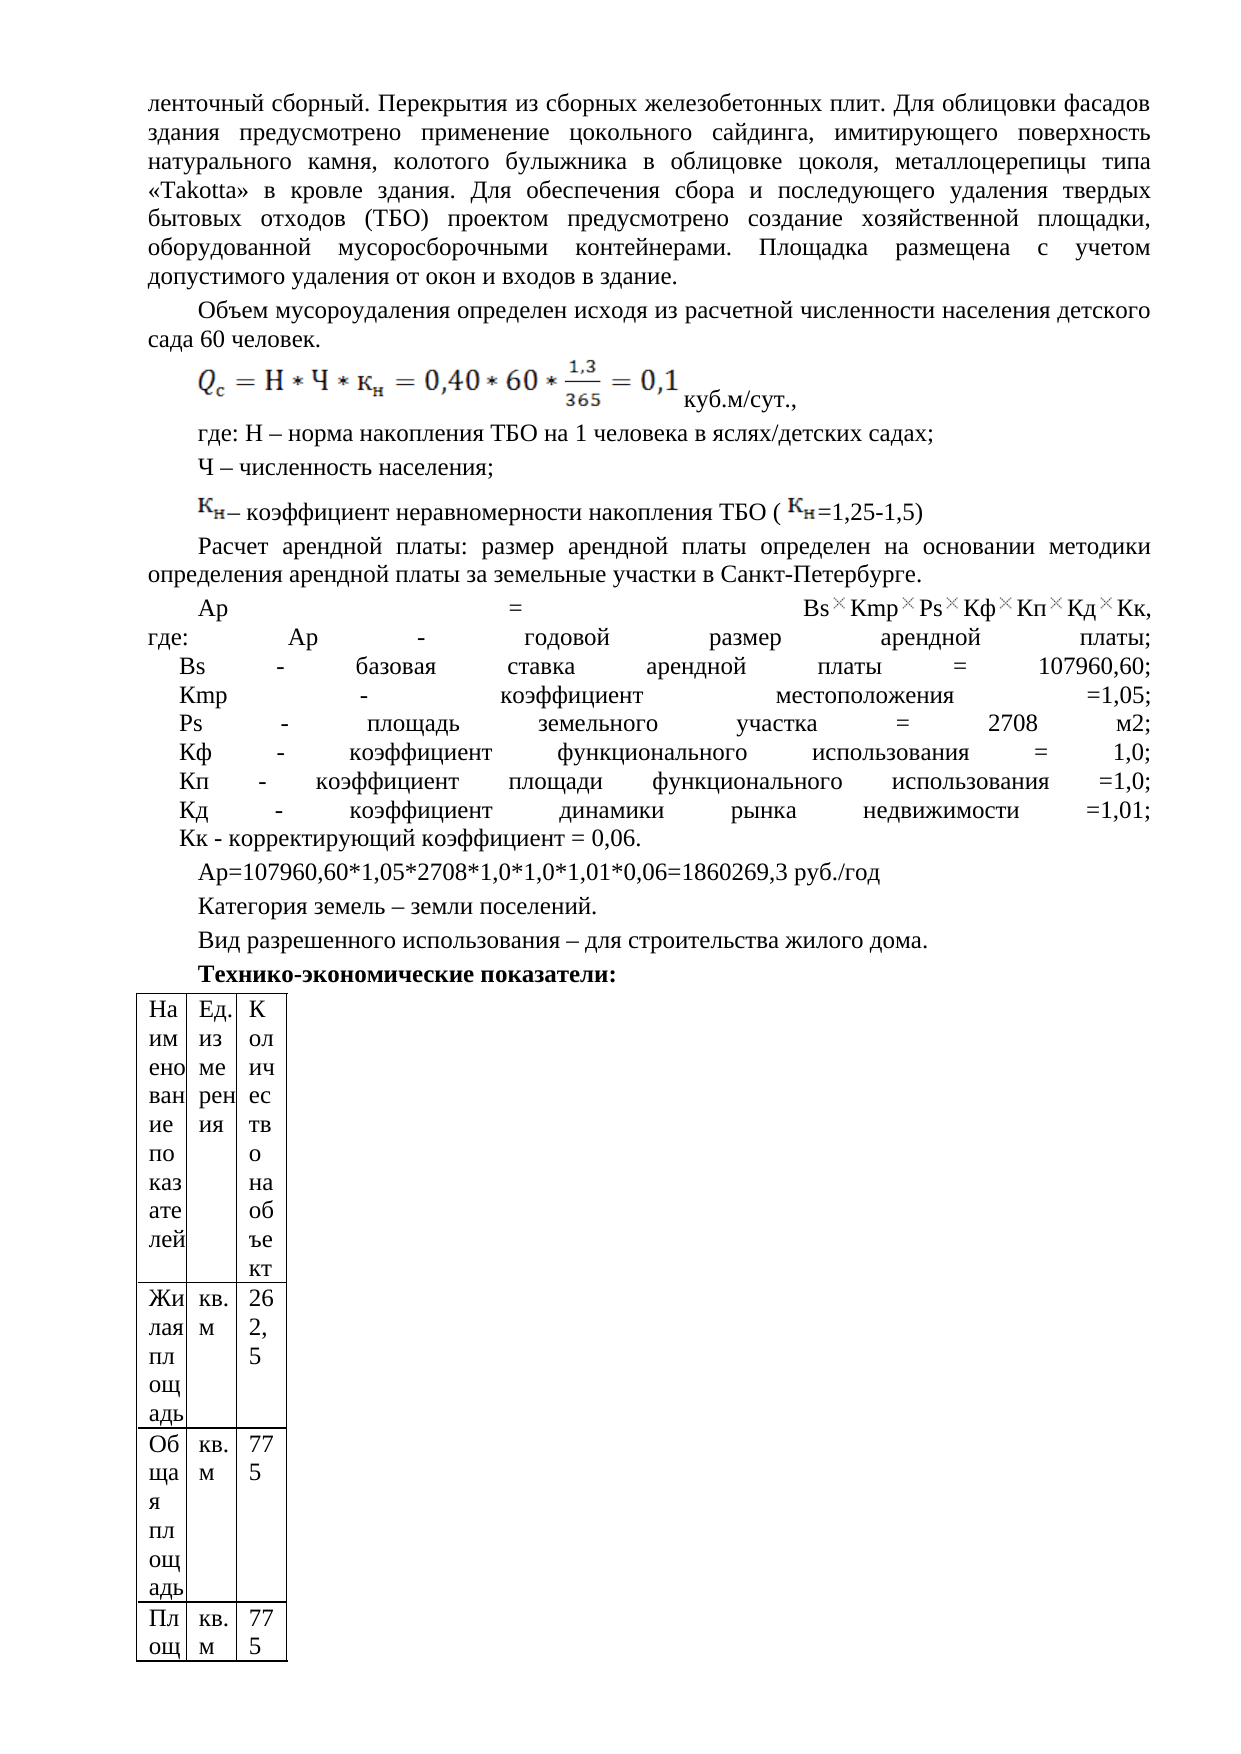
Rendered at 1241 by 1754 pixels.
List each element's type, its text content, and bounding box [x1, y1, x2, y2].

text Вид разрешенного использования – для строительства жилого дома. [148, 925, 1152, 954]
text – коэффициент неравномерности накопления ТБО ( =1,25-1,5) [148, 486, 1152, 526]
table_cell кв.м [187, 1429, 236, 1601]
table_header Наименование показателей [137, 994, 186, 1282]
picture [898, 596, 919, 617]
table_header Количество на объект [237, 994, 286, 1282]
text где: Н – норма накопления ТБО на 1 человека в яслях/детских садах; [148, 418, 1152, 447]
table_header Ед. измерения [187, 994, 236, 1282]
picture [787, 485, 818, 521]
text Ар = BsКmpPsКфКпКдКк, где: Ар - годовой размер арендной платы; Bs - базовая ставка арендной платы = 107960,60; Кmp - коэффициент местоположения =1,05; Ps - площадь земельного участка = 2708 м2; Кф - коэффициент функционального использования = 1,0; Кп - коэффициент площади функционального использования =1,0; Кд - коэффициент динамики рынка недвижимости =1,01; Кк - корректирующий коэффициент = 0,06. [148, 593, 1152, 852]
table_cell Жилая площадь [137, 1283, 186, 1427]
picture [995, 596, 1017, 617]
picture [197, 485, 228, 521]
table_cell 262,5 [237, 1283, 286, 1427]
text Технико-экономические показатели: [148, 959, 1152, 988]
text Ч – численность населения; [148, 452, 1152, 481]
table_cell кв.м [187, 1283, 236, 1427]
picture [829, 596, 850, 617]
text Расчет арендной платы: размер арендной платы определен на основании методики определения арендной платы за земельные участки в Санкт-Петербурге. [148, 531, 1152, 588]
table_cell Площадь застройки [137, 1602, 186, 1660]
picture [1096, 596, 1117, 617]
table_cell 775 [237, 1603, 286, 1660]
picture [197, 357, 684, 408]
picture [1046, 596, 1067, 617]
text Ар=107960,60*1,05*2708*1,0*1,0*1,01*0,06=1860269,3 руб./год [148, 857, 1152, 886]
table_cell кв.м [187, 1603, 236, 1660]
table_cell Общая площадь [137, 1428, 186, 1601]
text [148, 88, 1152, 290]
picture [942, 596, 963, 617]
table_cell 775 [237, 1429, 286, 1601]
text Объем мусороудаления определен исходя из расчетной численности населения детского сада 60 человек. [148, 295, 1152, 352]
text Категория земель – земли поселений. [148, 891, 1152, 920]
